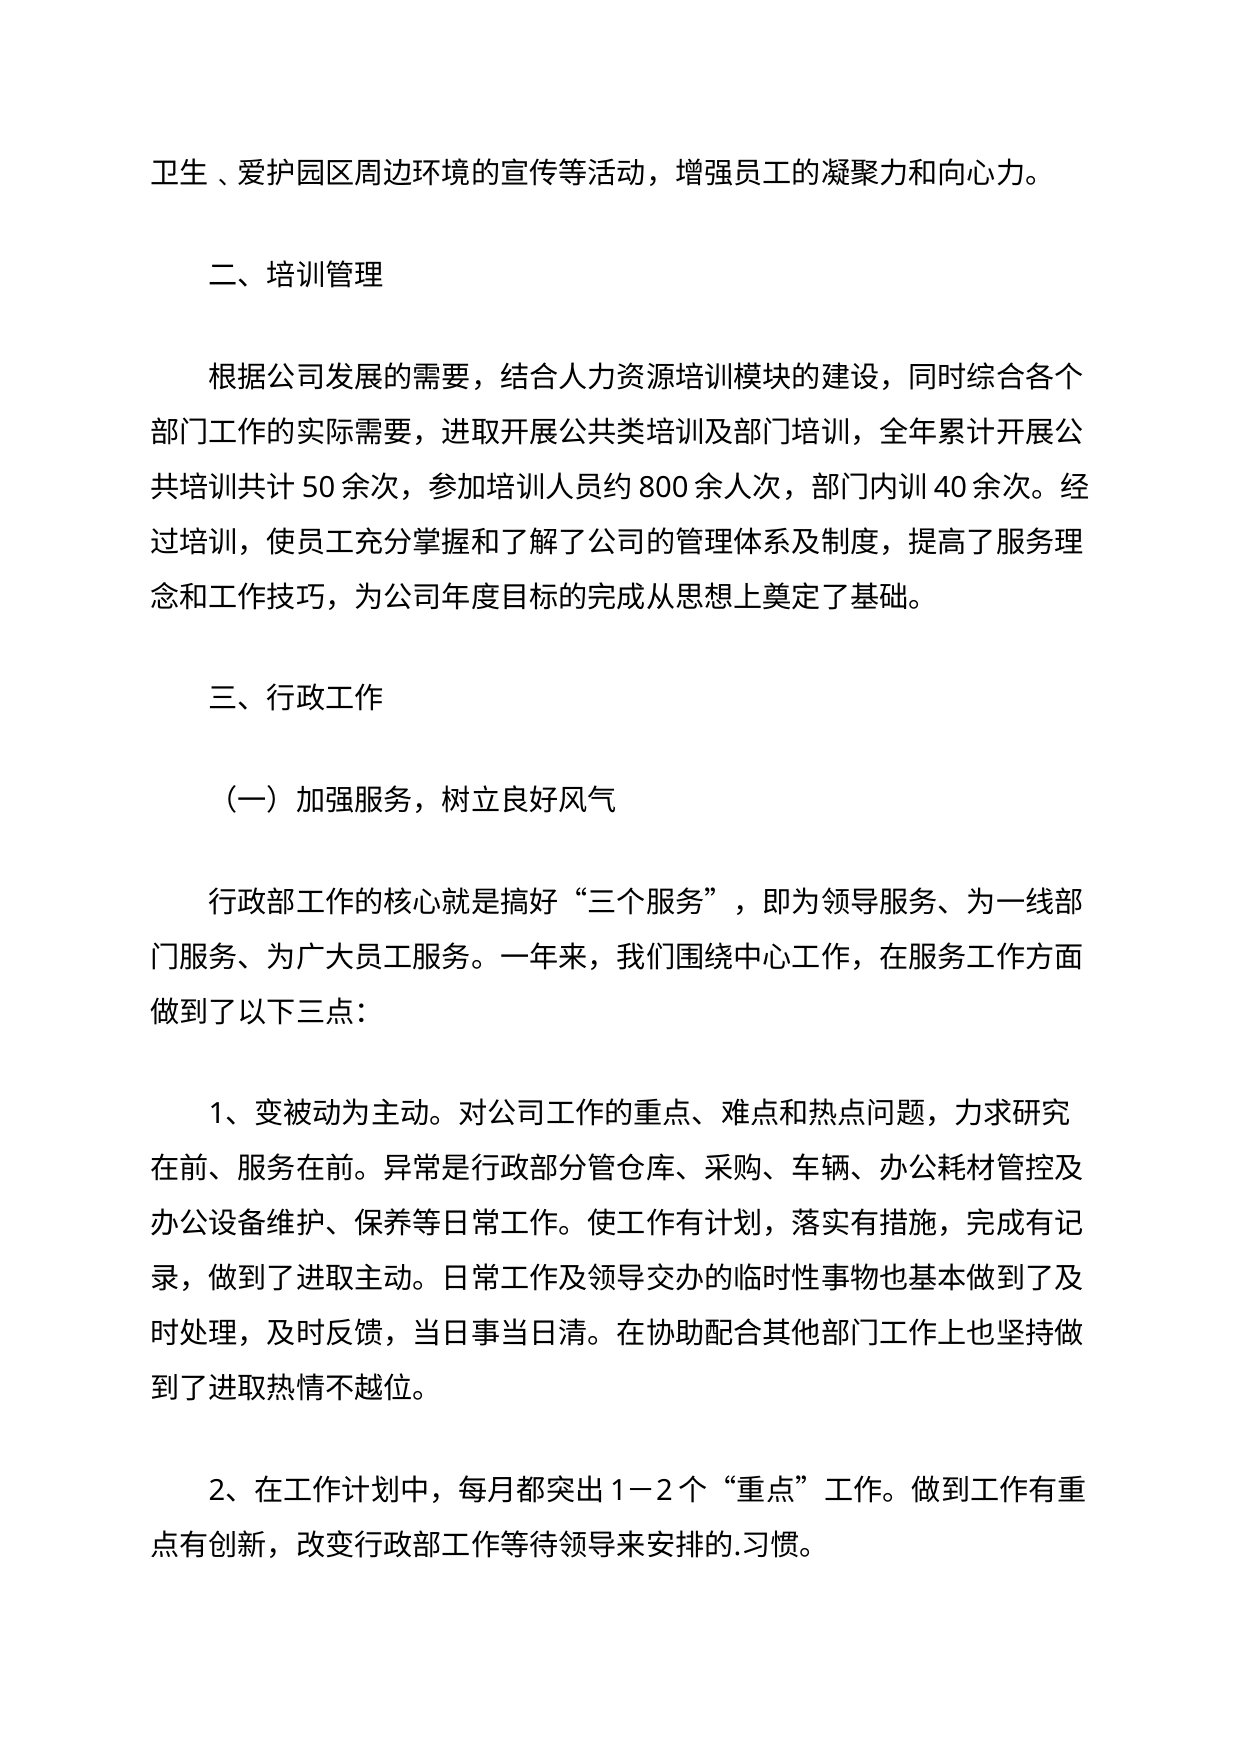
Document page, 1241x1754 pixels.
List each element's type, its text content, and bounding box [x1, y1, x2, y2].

text 二、培训管理 [150, 252, 1090, 294]
text 1、变被动为主动。对公司工作的重点、难点和热点问题，力求研究在前、服务在前。异常是行政部分管仓库、采购、车辆、办公耗材管控及办公设备维护、保养等日常工作。使工作有计划，落实有措施，完成有记录，做到了进取主动。日常工作及领导交办的临时性事物也基本做到了及时处理，及时反馈，当日事当日清。在协助配合其他部门工作上也坚持做到了进取热情不越位。 [150, 1090, 1090, 1407]
text 根据公司发展的需要，结合人力资源培训模块的建设，同时综合各个部门工作的实际需要，进取开展公共类培训及部门培训，全年累计开展公共培训共计50余次，参加培训人员约800余人次，部门内训40余次。经过培训，使员工充分掌握和了解了公司的管理体系及制度，提高了服务理念和工作技巧，为公司年度目标的完成从思想上奠定了基础。 [150, 353, 1090, 616]
text 行政部工作的核心就是搞好“三个服务”，即为领导服务、为一线部门服务、为广大员工服务。一年来，我们围绕中心工作，在服务工作方面做到了以下三点： [150, 878, 1090, 1031]
text 三、行政工作 [150, 675, 1090, 717]
text 2、在工作计划中，每月都突出1－2个“重点”工作。做到工作有重点有创新，改变行政部工作等待领导来安排的.习惯。 [150, 1466, 1090, 1564]
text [150, 150, 1090, 192]
text （一）加强服务，树立良好风气 [150, 777, 1090, 819]
